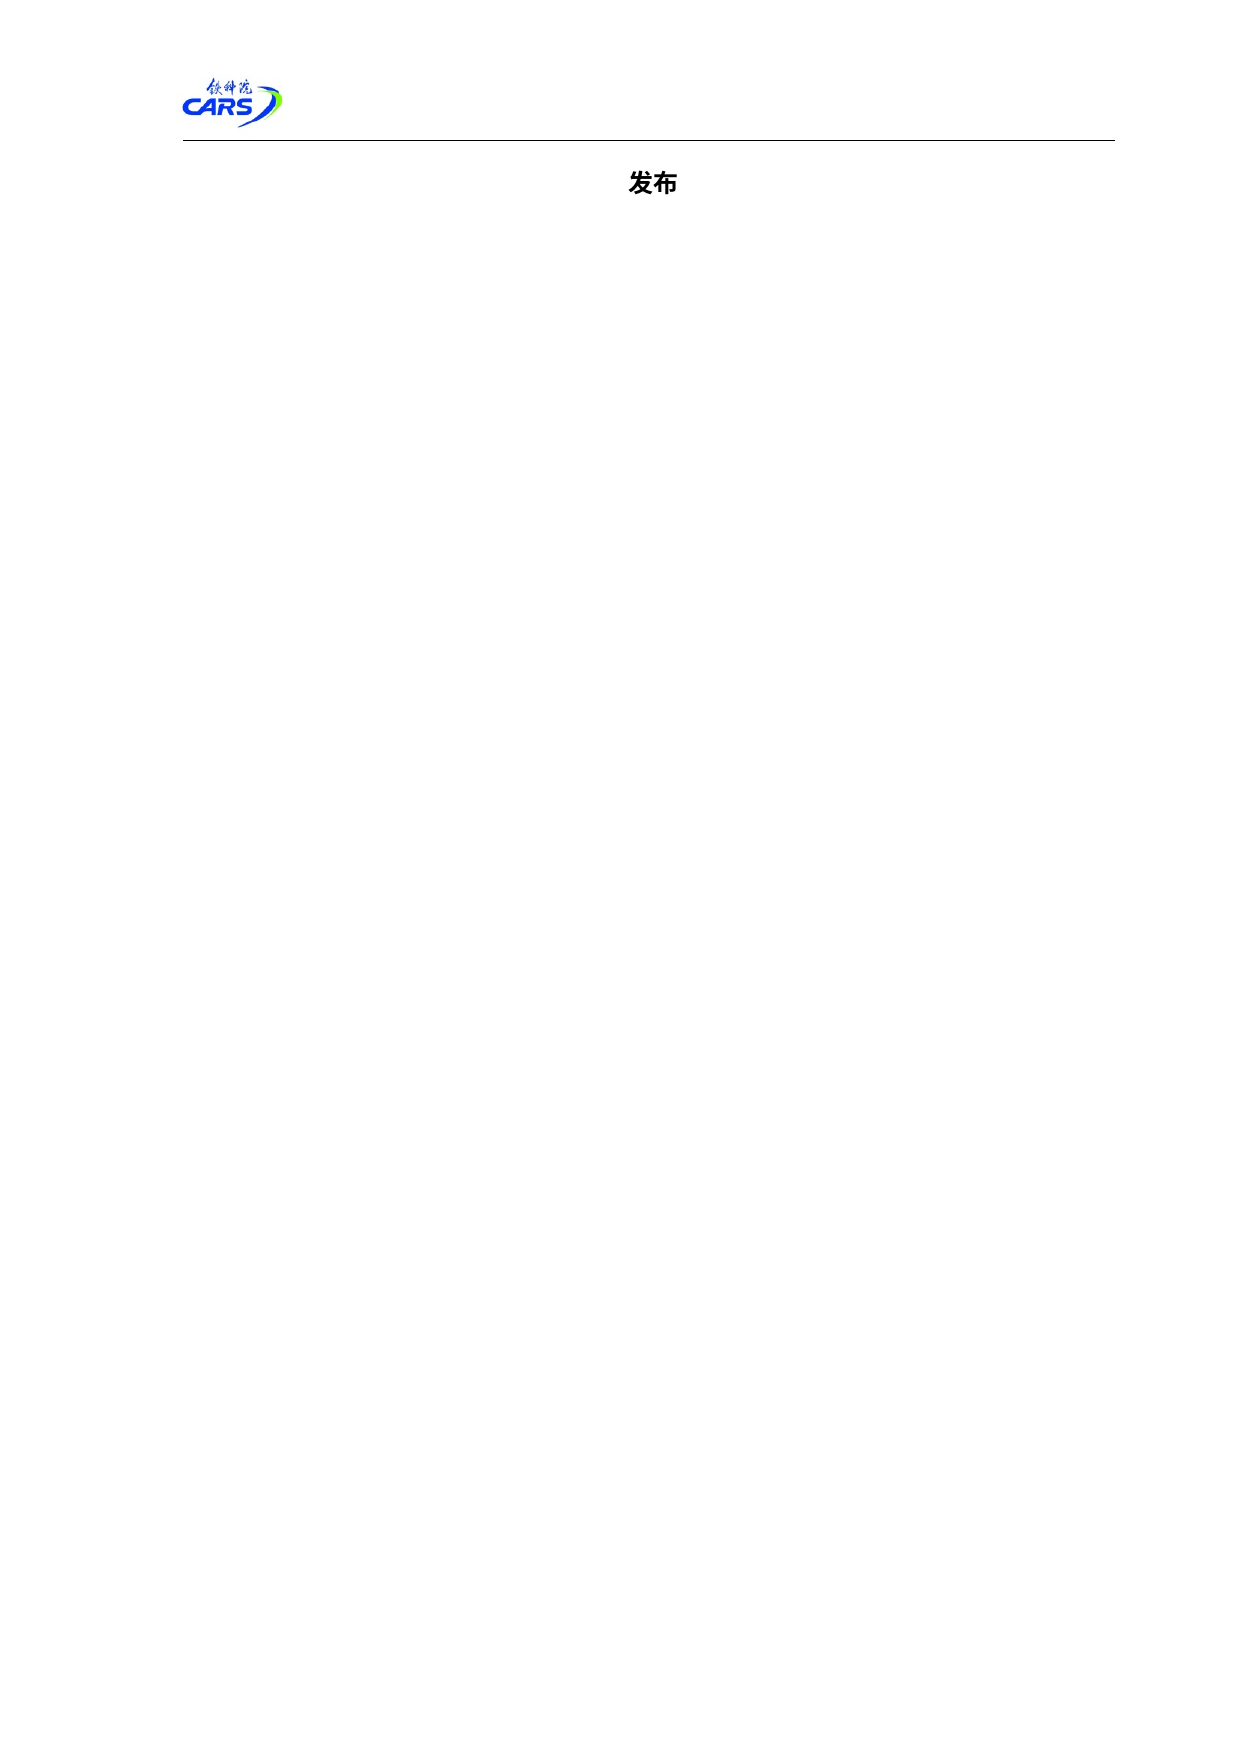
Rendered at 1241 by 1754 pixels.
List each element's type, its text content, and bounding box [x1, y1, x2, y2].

text 发布 [183, 164, 1116, 200]
picture [173, 61, 290, 137]
